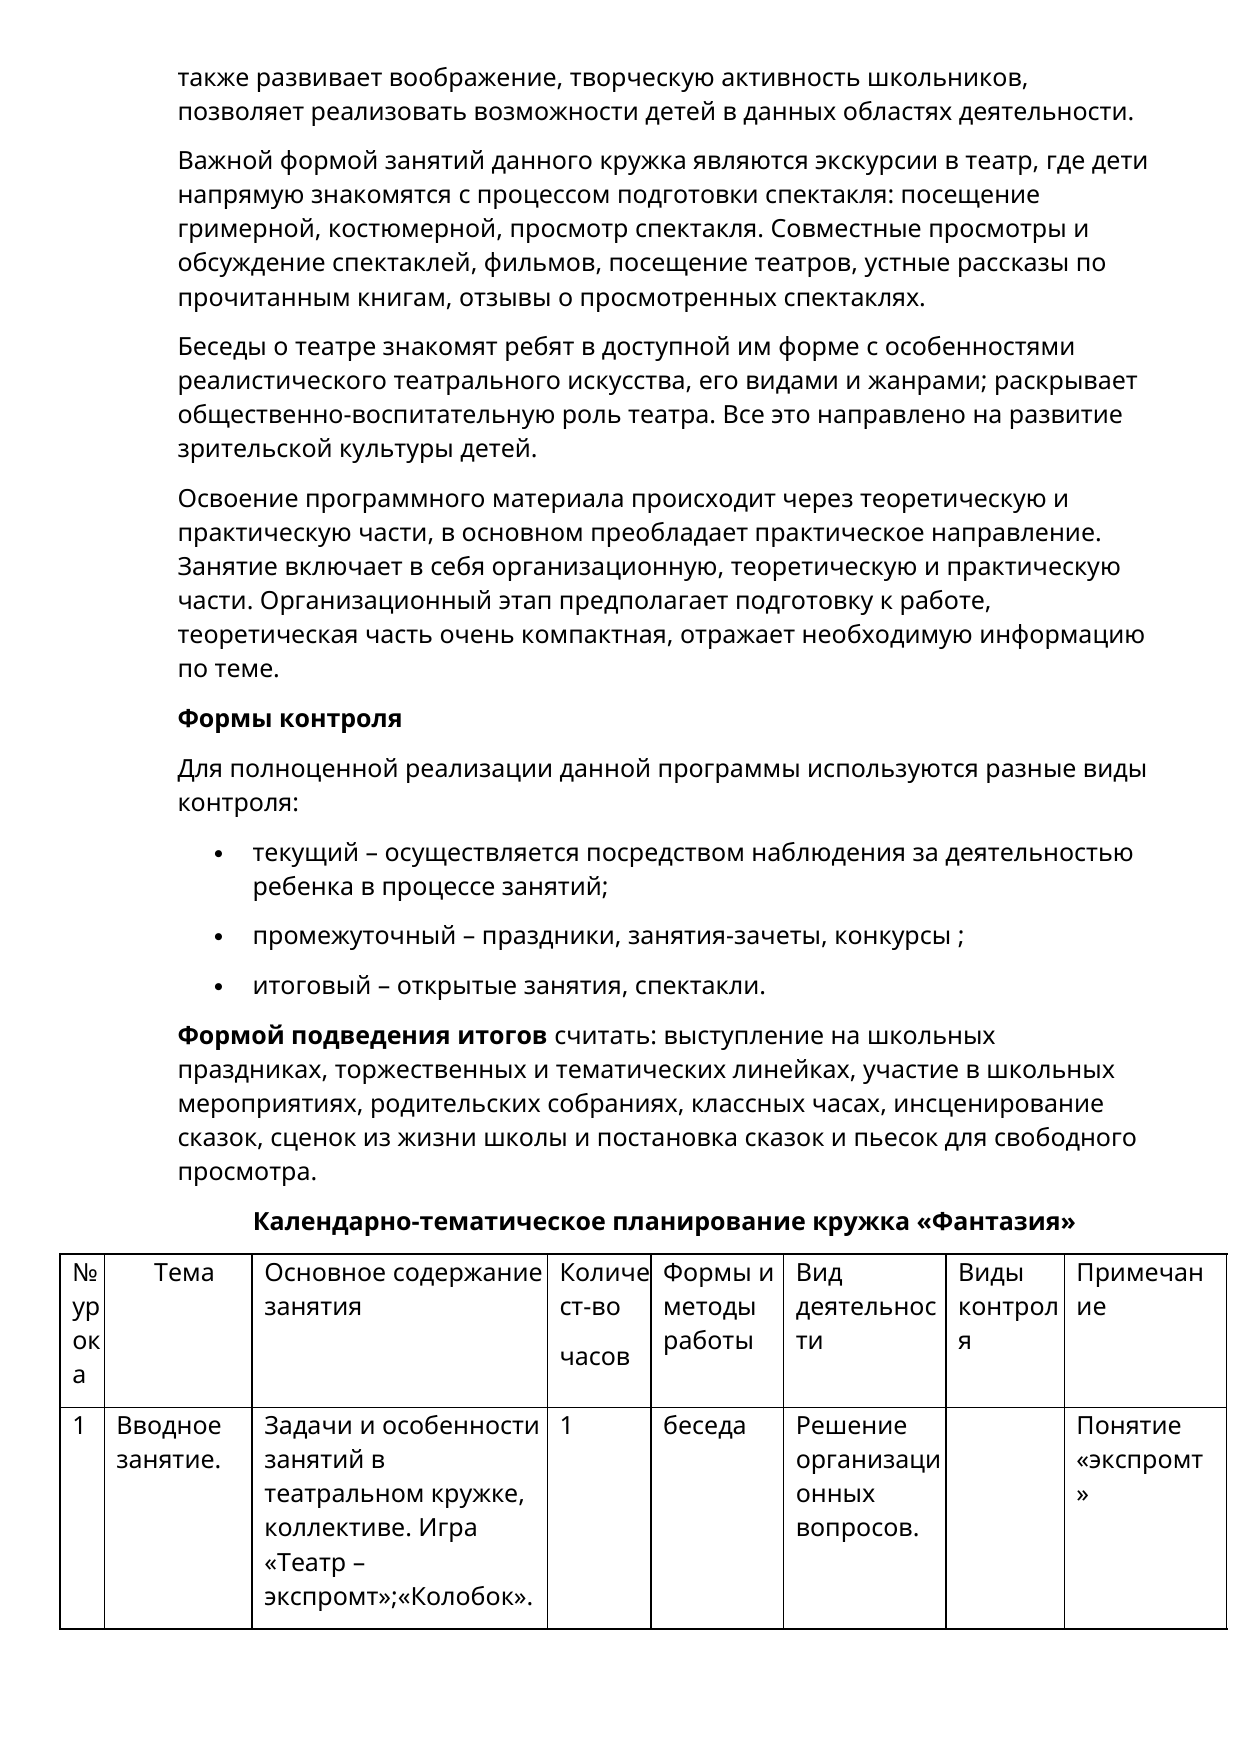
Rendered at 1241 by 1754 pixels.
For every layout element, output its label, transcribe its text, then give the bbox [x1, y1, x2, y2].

text Освоение программного материала происходит через теоретическую и практическую части, в основном преобладает практическое направление. Занятие включает в себя организационную, теоретическую и практическую части. Организационный этап предполагает подготовку к работе, теоретическая часть очень компактная, отражает необходимую информацию по теме. [177, 481, 1152, 685]
table_header Основное содержание занятия [253, 1255, 547, 1406]
table_header Формы и методы работы [652, 1255, 783, 1406]
text Формой подведения итогов считать: выступление на школьных праздниках, торжественных и тематических линейках, участие в школьных мероприятиях, родительских собраниях, классных часах, инсценирование сказок, сценок из жизни школы и постановка сказок и пьесок для свободного просмотра. [177, 1017, 1152, 1188]
table_cell Понятие «экспромт» [1065, 1408, 1226, 1628]
table_header Количест-во часов [548, 1255, 650, 1406]
table_cell беседа [652, 1408, 783, 1628]
table_cell Задачи и особенности занятий в театральном кружке, коллективе. Игра «Театр – экспромт»;«Колобок». [253, 1408, 547, 1628]
text Календарно-тематическое планирование кружка «Фантазия» [177, 1203, 1152, 1237]
list текущий – осуществляется посредством наблюдения за деятельностью ребенка в процессе занятий; [215, 834, 1152, 902]
table_cell Решение организационных вопросов. [784, 1408, 945, 1628]
table_header Тема [105, 1255, 251, 1406]
table_cell [947, 1408, 1064, 1628]
text Для полноценной реализации данной программы используются разные виды контроля: [177, 750, 1152, 818]
text Важной формой занятий данного кружка являются экскурсии в театр, где дети напрямую знакомятся с процессом подготовки спектакля: посещение гримерной, костюмерной, просмотр спектакля. Совместные просмотры и обсуждение спектаклей, фильмов, посещение театров, устные рассказы по прочитанным книгам, отзывы о просмотренных спектаклях. [177, 143, 1152, 313]
table_header Виды контроля [947, 1255, 1064, 1406]
text Беседы о театре знакомят ребят в доступной им форме с особенностями реалистического театрального искусства, его видами и жанрами; раскрывает общественно-воспитательную роль театра. Все это направлено на развитие зрительской культуры детей. [177, 329, 1152, 465]
table_header Вид деятельности [784, 1255, 945, 1406]
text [177, 59, 1152, 127]
list итоговый – открытые занятия, спектакли. [215, 968, 1152, 1002]
list промежуточный – праздники, занятия-зачеты, конкурсы ; [215, 918, 1152, 952]
table_cell 1 [61, 1408, 104, 1628]
table_cell 1 [548, 1408, 650, 1628]
table_header № урока [61, 1255, 104, 1406]
table_cell Вводное занятие. [105, 1408, 251, 1628]
text Формы контроля [177, 701, 1152, 735]
table_header Примечание [1065, 1255, 1226, 1406]
